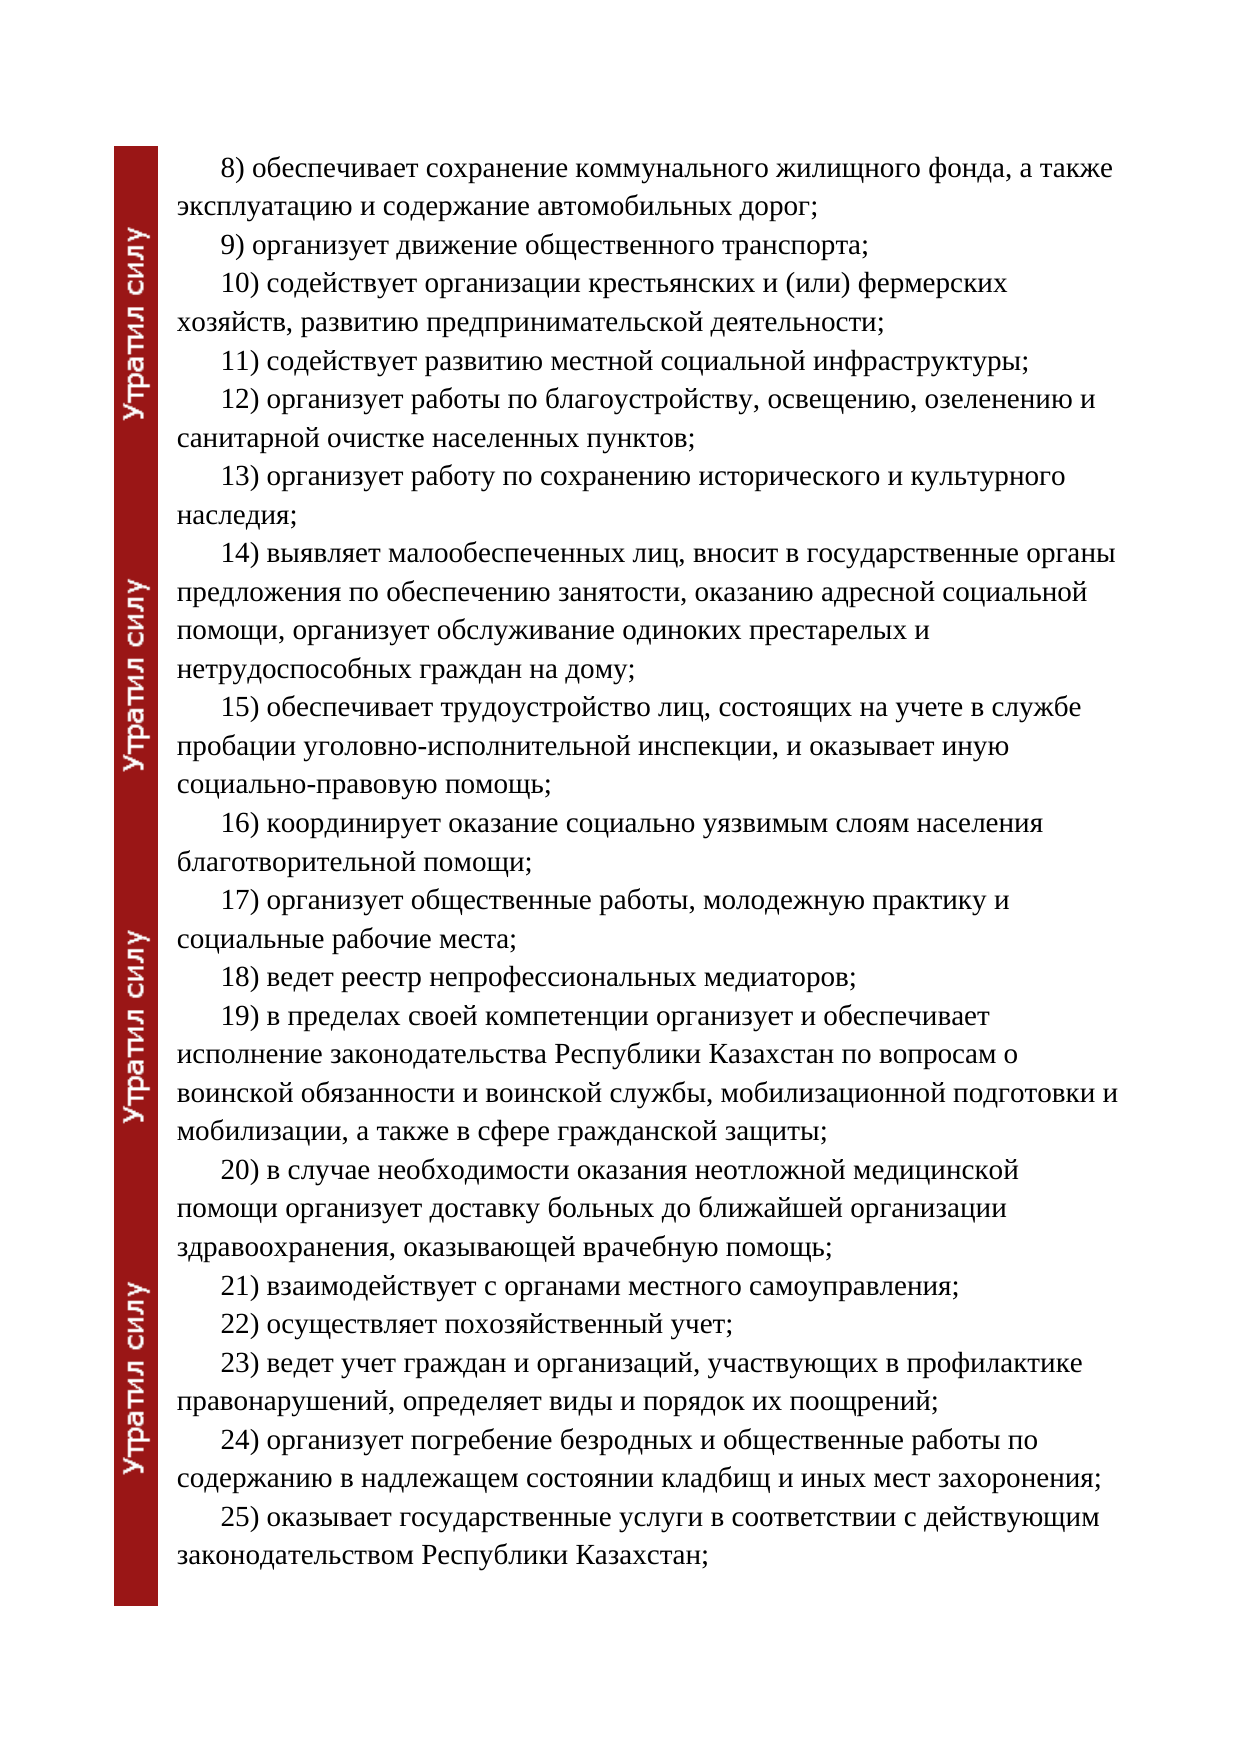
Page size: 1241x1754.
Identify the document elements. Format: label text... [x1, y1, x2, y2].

picture [114, 146, 158, 150]
picture [114, 1571, 158, 1606]
